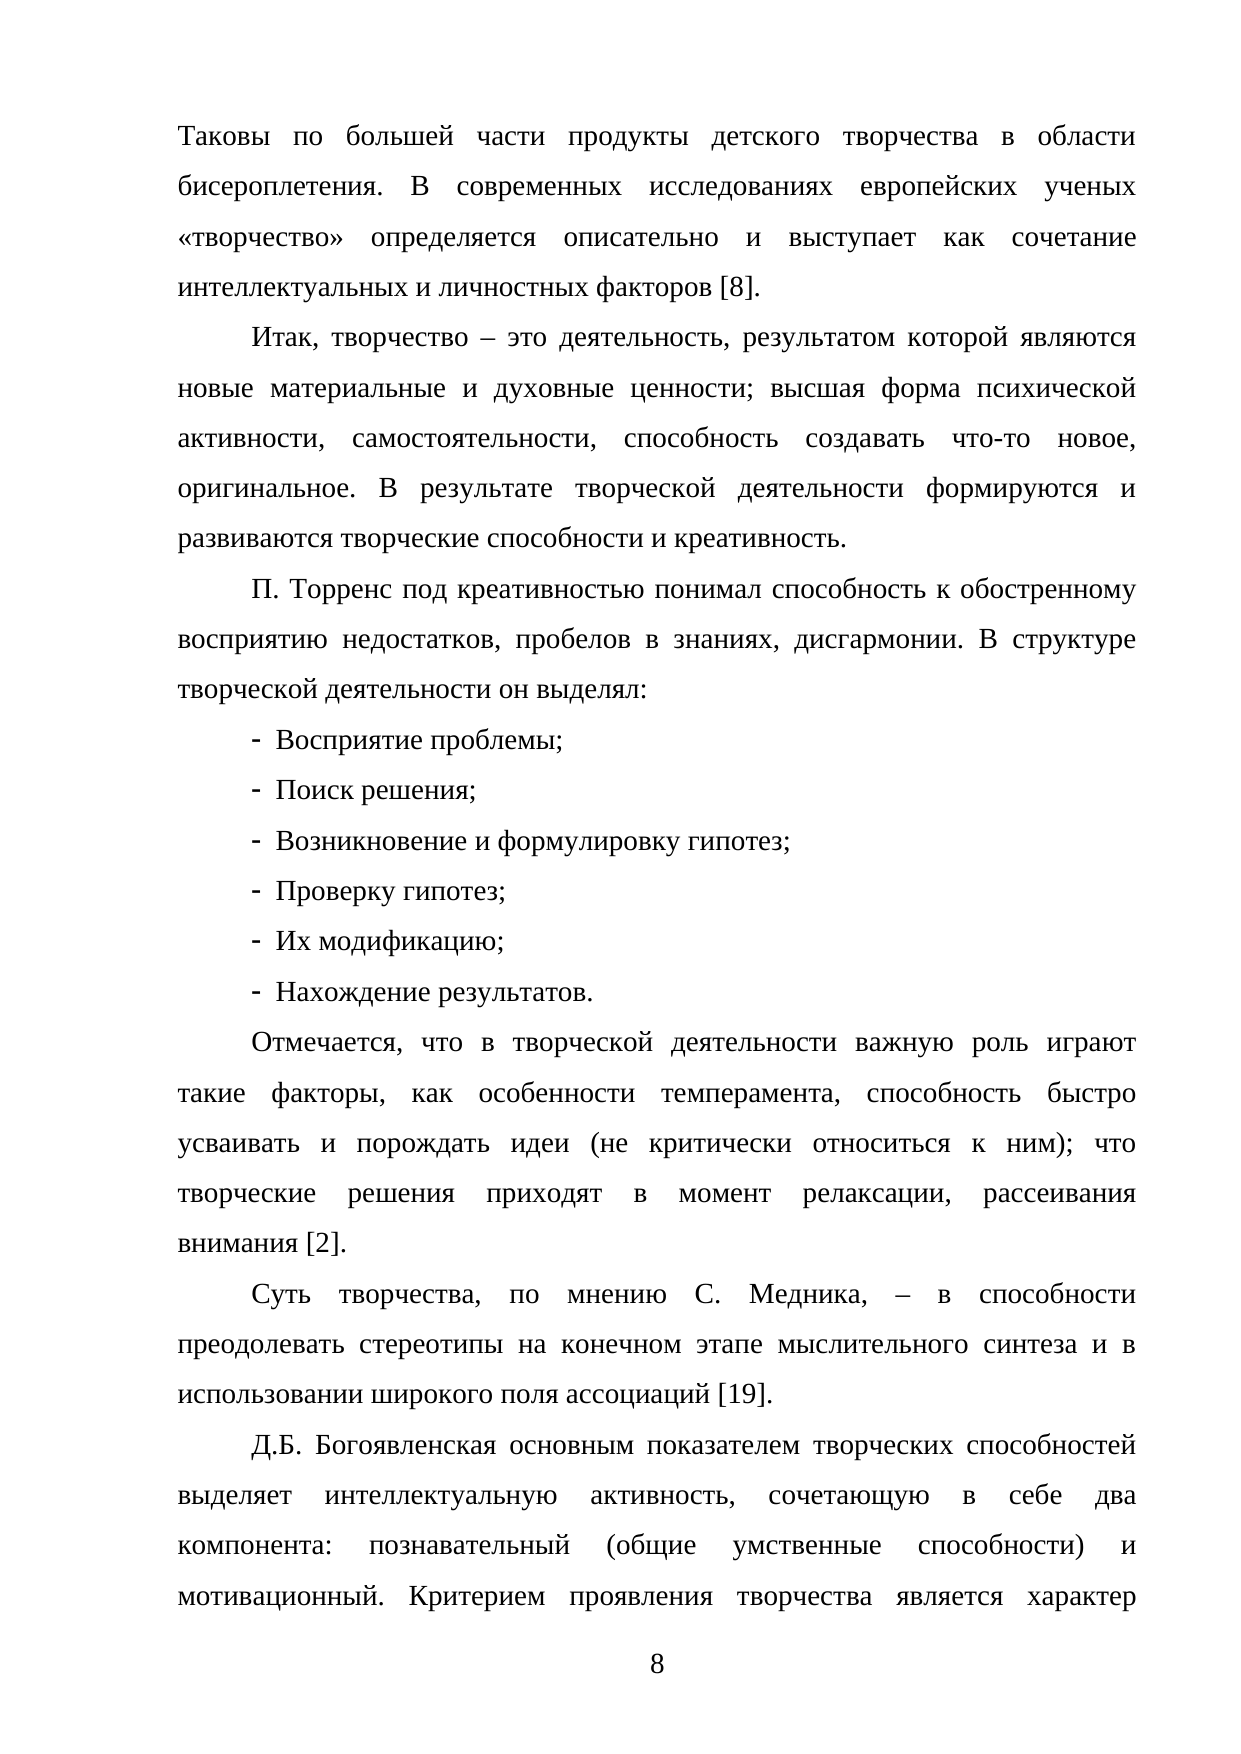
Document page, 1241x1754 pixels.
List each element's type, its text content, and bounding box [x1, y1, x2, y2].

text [177, 118, 1137, 303]
list Их модификацию; [177, 923, 1137, 957]
text П. Торренс под креативностью понимал способность к обостренному восприятию недостатков, пробелов в знаниях, дисгармонии. В структуре творческой деятельности он выделял: [177, 571, 1137, 705]
list Возникновение и формулировку гипотез; [177, 823, 1137, 856]
text Суть творчества, по мнению С. Медника, – в способности преодолевать стереотипы на конечном этапе мыслительного синтеза и в использовании широкого поля ассоциаций [19]. [177, 1276, 1137, 1410]
list Поиск решения; [177, 772, 1137, 806]
text Итак, творчество – это деятельность, результатом которой являются новые материальные и духовные ценности; высшая форма психической активности, самостоятельности, способность создавать что-то новое, оригинальное. В результате творческой деятельности формируются и развиваются творческие способности и креативность. [177, 319, 1137, 554]
text Отмечается, что в творческой деятельности важную роль играют такие факторы, как особенности темперамента, способность быстро усваивать и порождать идеи (не критически относиться к ним); что творческие решения приходят в момент релаксации, рассеивания внимания [2]. [177, 1024, 1137, 1259]
list Нахождение результатов. [177, 974, 1137, 1008]
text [177, 1427, 1137, 1611]
list Восприятие проблемы; [177, 722, 1137, 756]
list Проверку гипотез; [177, 873, 1137, 907]
